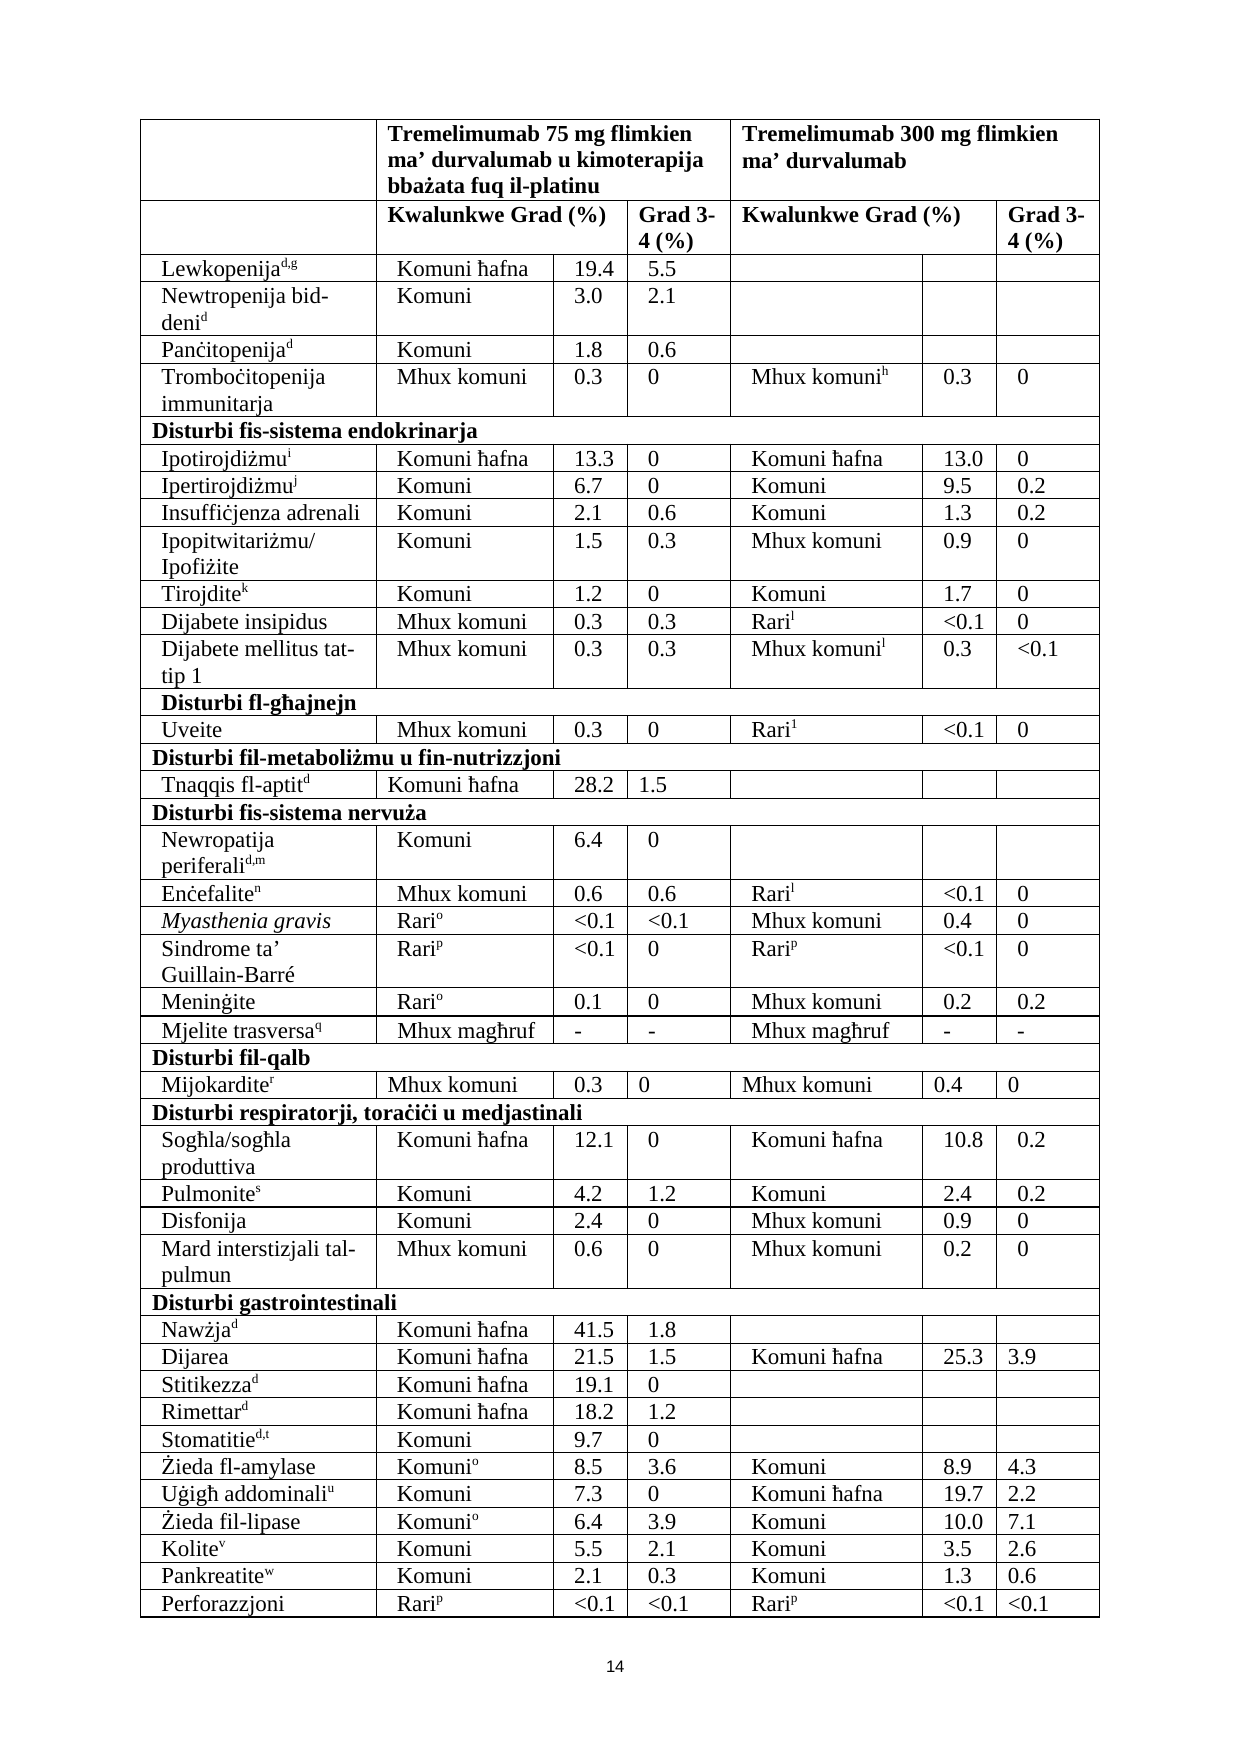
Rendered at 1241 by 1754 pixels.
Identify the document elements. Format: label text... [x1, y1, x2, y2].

table_cell 25.3 [923, 1344, 996, 1370]
table_cell [923, 826, 996, 879]
table_cell Rario [377, 988, 553, 1015]
table_cell 13.3 [554, 445, 627, 471]
table_cell Enċefaliten [141, 880, 376, 906]
table_cell Komuni ħafna [731, 1480, 922, 1507]
table_cell 0.1 [554, 988, 627, 1015]
table_cell Mhux komunil [731, 635, 922, 688]
table_cell 0 [997, 581, 1099, 607]
table_cell 19.4 [554, 255, 627, 281]
table_cell [731, 771, 922, 798]
table_cell Mijokarditer [141, 1072, 376, 1098]
table_cell Żieda fil-lipase [141, 1508, 376, 1534]
table_cell <0.1 [554, 907, 627, 933]
table_cell Komuni [731, 1563, 922, 1589]
table_cell Komuni [731, 1535, 922, 1562]
table_cell Rarip [377, 1590, 553, 1616]
table_cell <0.1 [923, 608, 996, 634]
table_cell 0 [997, 935, 1099, 987]
table_cell [923, 1316, 996, 1342]
table_cell Komuni [377, 581, 553, 607]
table_cell 0 [997, 527, 1099, 579]
table_cell Uġigħ addominaliu [141, 1480, 376, 1507]
table_cell 10.8 [923, 1126, 996, 1179]
table_cell 0 [628, 1126, 730, 1179]
table_cell 2.1 [628, 1535, 730, 1562]
table_cell Tirojditek [141, 581, 376, 607]
table_cell Rarip [731, 935, 922, 987]
table_cell 0.6 [997, 1563, 1099, 1589]
table_cell Disfonija [141, 1208, 376, 1234]
table_cell 0.3 [554, 608, 627, 634]
table_cell Sindrome ta’ Guillain-Barré [141, 935, 376, 987]
table_cell [731, 282, 922, 335]
table_cell 0.3 [554, 716, 627, 743]
table_cell Tromboċitopenija immunitarja [141, 364, 376, 416]
table_cell <0.1 [923, 880, 996, 906]
table_cell Panċitopenijad [141, 336, 376, 362]
table_cell [997, 1371, 1099, 1397]
table_cell 7.1 [997, 1508, 1099, 1534]
table_cell 9.7 [554, 1426, 627, 1452]
table_cell 2.4 [923, 1180, 996, 1206]
table_cell 0 [997, 1208, 1099, 1234]
table_cell 3.0 [554, 282, 627, 335]
table_header Tremelimumab 75 mg flimkien ma’ durvalumab u kimoterapija bbażata fuq il-platinu [377, 120, 730, 200]
table_cell Disturbi fil-qalb [141, 1044, 1099, 1071]
table_cell Komunio [377, 1453, 553, 1479]
table_cell 0 [997, 1072, 1099, 1098]
table_cell 4.3 [997, 1453, 1099, 1479]
table_cell 0.3 [628, 608, 730, 634]
table_cell [141, 201, 376, 254]
table_cell Mard interstizjali tal-pulmun [141, 1235, 376, 1288]
table_cell Komuni [377, 1535, 553, 1562]
table_cell 18.2 [554, 1398, 627, 1424]
table_cell Komuni [377, 826, 553, 879]
table_cell 0 [628, 1072, 730, 1098]
table_header Tremelimumab 300 mg flimkien ma’ durvalumab [731, 120, 1099, 200]
table_cell 0 [628, 935, 730, 987]
table_cell 0.2 [997, 1126, 1099, 1179]
table_cell 0.6 [628, 499, 730, 526]
table_cell Mhux komuni [377, 1235, 553, 1288]
table_cell Komuni ħafna [377, 1316, 553, 1342]
table_cell 2.1 [554, 1563, 627, 1589]
table_cell Mhux komuni [377, 635, 553, 688]
table_header [141, 120, 376, 200]
table_cell Disturbi fil-qalb [923, 1017, 996, 1043]
table_cell 1.2 [628, 1180, 730, 1206]
table_cell [923, 255, 996, 281]
table_cell Disturbi respiratorji, toraċiċi u medjastinali [141, 1099, 1099, 1125]
table_cell 2.4 [554, 1208, 627, 1234]
table_cell 0.3 [628, 527, 730, 579]
table_cell Uveite [141, 716, 376, 743]
table_cell Mhux komuni [731, 527, 922, 579]
table_cell 6.4 [554, 1508, 627, 1534]
table_cell <0.1 [997, 1590, 1099, 1616]
table_cell [731, 336, 922, 362]
table_cell 0 [997, 907, 1099, 933]
table_cell Komuni ħafna [377, 771, 553, 798]
table_cell <0.1 [923, 935, 996, 987]
table_cell [923, 336, 996, 362]
table_cell Rario [377, 907, 553, 933]
table_cell Mhux komuni [731, 907, 922, 933]
table_cell Dijabete insipidus [141, 608, 376, 634]
table_cell 0.3 [554, 635, 627, 688]
table_cell Kwalunkwe Grad (%) [377, 201, 627, 254]
table_cell Nawżjad [141, 1316, 376, 1342]
table_cell [997, 1398, 1099, 1424]
table_cell Komuni [377, 1426, 553, 1452]
table_cell Rarip [377, 935, 553, 987]
table_cell Raril [731, 880, 922, 906]
table_cell Mhux komuni [377, 880, 553, 906]
table_cell Disturbi fil-metaboliżmu u fin-nutrizzjoni [141, 744, 1099, 770]
table_cell Insuffiċjenza adrenali [141, 499, 376, 526]
table_cell 0.3 [923, 364, 996, 416]
table_cell Mhux komuni [731, 1072, 922, 1098]
table_cell 0.6 [554, 1235, 627, 1288]
table_cell [997, 255, 1099, 281]
table_cell Komuni [377, 282, 553, 335]
table_cell 4.2 [554, 1180, 627, 1206]
table_cell Disturbi fil-qalb [628, 1017, 730, 1043]
table_cell Disturbi fis-sistema nervuża [141, 799, 1099, 825]
table_cell 0.2 [923, 1235, 996, 1288]
table_cell Pulmonites [141, 1180, 376, 1206]
table_cell Komuni [731, 499, 922, 526]
table_cell [923, 1371, 996, 1397]
table_cell 0.9 [923, 527, 996, 579]
table_cell Komuni ħafna [377, 445, 553, 471]
table_cell 1.3 [923, 1563, 996, 1589]
table_cell 19.7 [923, 1480, 996, 1507]
table_cell Żieda fl-amylase [141, 1453, 376, 1479]
table_cell 0 [628, 1208, 730, 1234]
table_cell 1.8 [628, 1316, 730, 1342]
table_cell Komuni ħafna [377, 1398, 553, 1424]
table_cell Mhux komuni [377, 608, 553, 634]
table_cell Komuni ħafna [731, 445, 922, 471]
table_cell 5.5 [554, 1535, 627, 1562]
table_cell Mhux komuni [731, 988, 922, 1015]
table_cell [997, 771, 1099, 798]
table_cell 0 [628, 988, 730, 1015]
table_cell [997, 1316, 1099, 1342]
table_cell 1.2 [628, 1398, 730, 1424]
table_cell 2.1 [628, 282, 730, 335]
table_cell 0 [628, 445, 730, 471]
table_cell 0.3 [628, 635, 730, 688]
table_cell Lewkopenijad,g [141, 255, 376, 281]
table_cell Komuni [731, 1180, 922, 1206]
table_cell Grad 3-4 (%) [628, 201, 730, 254]
table_cell Komuni [377, 1208, 553, 1234]
table_cell 0.2 [997, 1180, 1099, 1206]
table_cell Grad 3-4 (%) [997, 201, 1099, 254]
table_cell 19.1 [554, 1371, 627, 1397]
table_cell Mhux komuni [377, 716, 553, 743]
table_cell Pankreatitew [141, 1563, 376, 1589]
table_cell 0.2 [997, 988, 1099, 1015]
table_cell <0.1 [997, 635, 1099, 688]
table_cell 0 [628, 364, 730, 416]
table_cell 7.3 [554, 1480, 627, 1507]
table_cell Disturbi fil-qalb [731, 1017, 922, 1043]
table_cell 0.3 [628, 1563, 730, 1589]
table_cell 0 [997, 608, 1099, 634]
table_cell Komuni ħafna [731, 1126, 922, 1179]
table_cell Disturbi fil-qalb [141, 1017, 376, 1043]
table_cell 0 [628, 581, 730, 607]
table_cell Rimettard [141, 1398, 376, 1424]
table_cell Rari1 [731, 716, 922, 743]
table_cell 0.6 [554, 880, 627, 906]
table_cell 1.5 [628, 1344, 730, 1370]
table_cell [997, 826, 1099, 879]
table_cell 0.3 [554, 364, 627, 416]
table_cell 1.7 [923, 581, 996, 607]
table_cell 0.3 [923, 635, 996, 688]
table_cell Disturbi gastrointestinali [141, 1289, 1099, 1315]
table_cell <0.1 [628, 907, 730, 933]
table_cell 9.5 [923, 472, 996, 498]
table_cell 3.6 [628, 1453, 730, 1479]
table_cell Disturbi fl-għajnejn [141, 689, 1099, 715]
table_cell 0.9 [923, 1208, 996, 1234]
table_cell 21.5 [554, 1344, 627, 1370]
table_cell 12.1 [554, 1126, 627, 1179]
table_cell [731, 1426, 922, 1452]
table_cell Raril [731, 608, 922, 634]
table_cell Komuni [377, 472, 553, 498]
table_cell 0.2 [923, 988, 996, 1015]
table_cell Disturbi fil-qalb [377, 1017, 553, 1043]
table_cell 8.9 [923, 1453, 996, 1479]
table_cell Komuni ħafna [377, 255, 553, 281]
table_cell [923, 1426, 996, 1452]
table_cell Newtropenija bid-denid [141, 282, 376, 335]
table_cell 0 [997, 1235, 1099, 1288]
table_cell 0.4 [923, 907, 996, 933]
table_cell 3.9 [628, 1508, 730, 1534]
table_cell 41.5 [554, 1316, 627, 1342]
table_cell Myasthenia gravis [141, 907, 376, 933]
table_cell 1.5 [628, 771, 730, 798]
table_cell Ipertirojdiżmuj [141, 472, 376, 498]
table_cell Kwalunkwe Grad (%) [731, 201, 996, 254]
table_cell Mhux komuni [731, 1208, 922, 1234]
table_cell <0.1 [554, 1590, 627, 1616]
table_cell 0 [997, 880, 1099, 906]
table_cell 0.2 [997, 499, 1099, 526]
table_cell [731, 255, 922, 281]
table_cell 3.9 [997, 1344, 1099, 1370]
table_cell 0 [628, 826, 730, 879]
table_cell Dijabete mellitus tat-tip 1 [141, 635, 376, 688]
table_cell Disturbi fil-qalb [554, 1017, 627, 1043]
table_cell 0 [997, 364, 1099, 416]
table_cell <0.1 [923, 716, 996, 743]
table_cell 0 [628, 1235, 730, 1288]
table_cell 0 [997, 445, 1099, 471]
table_cell 5.5 [628, 255, 730, 281]
table_cell Komuni [377, 1180, 553, 1206]
table_cell Komuni [731, 581, 922, 607]
table_cell 1.8 [554, 336, 627, 362]
table_cell [997, 282, 1099, 335]
table_cell Komuni [731, 1508, 922, 1534]
table_cell [997, 336, 1099, 362]
table_cell 0.6 [628, 336, 730, 362]
table_cell Komuni ħafna [731, 1344, 922, 1370]
table_cell Komuni [377, 527, 553, 579]
table_cell 1.3 [923, 499, 996, 526]
table_cell 0 [628, 1371, 730, 1397]
table_cell Komuni [731, 1453, 922, 1479]
table_cell Disturbi fil-qalb [997, 1017, 1099, 1043]
table_cell 0 [628, 472, 730, 498]
table_cell 2.6 [997, 1535, 1099, 1562]
table_cell Mhux komuni [377, 1072, 553, 1098]
table_cell Komuni [377, 336, 553, 362]
table_cell <0.1 [923, 1590, 996, 1616]
table_cell Ipotirojdiżmui [141, 445, 376, 471]
table_cell Perforazzjoni intestinali [141, 1590, 376, 1616]
table_cell Dijarea [141, 1344, 376, 1370]
table_cell 0 [628, 716, 730, 743]
table_cell Disturbi fis-sistema endokrinarja [141, 417, 1099, 443]
table_cell Komuni [731, 472, 922, 498]
table_cell Stomatitied,t [141, 1426, 376, 1452]
table_cell 13.0 [923, 445, 996, 471]
table_cell Mhux komuni [377, 364, 553, 416]
table_cell 0 [997, 716, 1099, 743]
table_cell Komunio [377, 1508, 553, 1534]
table_cell 0.2 [997, 472, 1099, 498]
table_cell Kolitev [141, 1535, 376, 1562]
table_cell 6.7 [554, 472, 627, 498]
table_cell 0.6 [628, 880, 730, 906]
table_cell Komuni [377, 1563, 553, 1589]
table_cell Komuni [377, 1480, 553, 1507]
table_cell Mhux komunih [731, 364, 922, 416]
table_cell [731, 1398, 922, 1424]
table_cell 2.2 [997, 1480, 1099, 1507]
table_cell 3.5 [923, 1535, 996, 1562]
table_cell [923, 282, 996, 335]
table_cell [731, 1371, 922, 1397]
table_cell Stitikezzad [141, 1371, 376, 1397]
table_cell Meninġite [141, 988, 376, 1015]
table_cell Sogħla/sogħla produttiva [141, 1126, 376, 1179]
table_cell Rarip [731, 1590, 922, 1616]
table_cell 0 [628, 1426, 730, 1452]
table_cell 0.4 [923, 1072, 996, 1098]
table_cell 1.5 [554, 527, 627, 579]
table_cell [731, 826, 922, 879]
table_cell [923, 1398, 996, 1424]
table_cell [923, 771, 996, 798]
table_cell 1.2 [554, 581, 627, 607]
table_cell Komuni ħafna [377, 1344, 553, 1370]
table_cell 6.4 [554, 826, 627, 879]
table_cell [997, 1426, 1099, 1452]
table_cell [731, 1316, 922, 1342]
table_cell 2.1 [554, 499, 627, 526]
table_cell 10.0 [923, 1508, 996, 1534]
table_cell Newropatija periferalid,m [141, 826, 376, 879]
table_cell 8.5 [554, 1453, 627, 1479]
table_cell Komuni ħafna [377, 1371, 553, 1397]
table_cell <0.1 [554, 935, 627, 987]
table_cell 0.3 [554, 1072, 627, 1098]
table_cell Komuni [377, 499, 553, 526]
table_cell Mhux komuni [731, 1235, 922, 1288]
table_cell 0 [628, 1480, 730, 1507]
table_cell 28.2 [554, 771, 627, 798]
table_cell Komuni ħafna [377, 1126, 553, 1179]
table_cell Ipopitwitariżmu/Ipofiżite [141, 527, 376, 579]
table_cell Tnaqqis fl-aptitd [141, 771, 376, 798]
table_cell <0.1 [628, 1590, 730, 1616]
